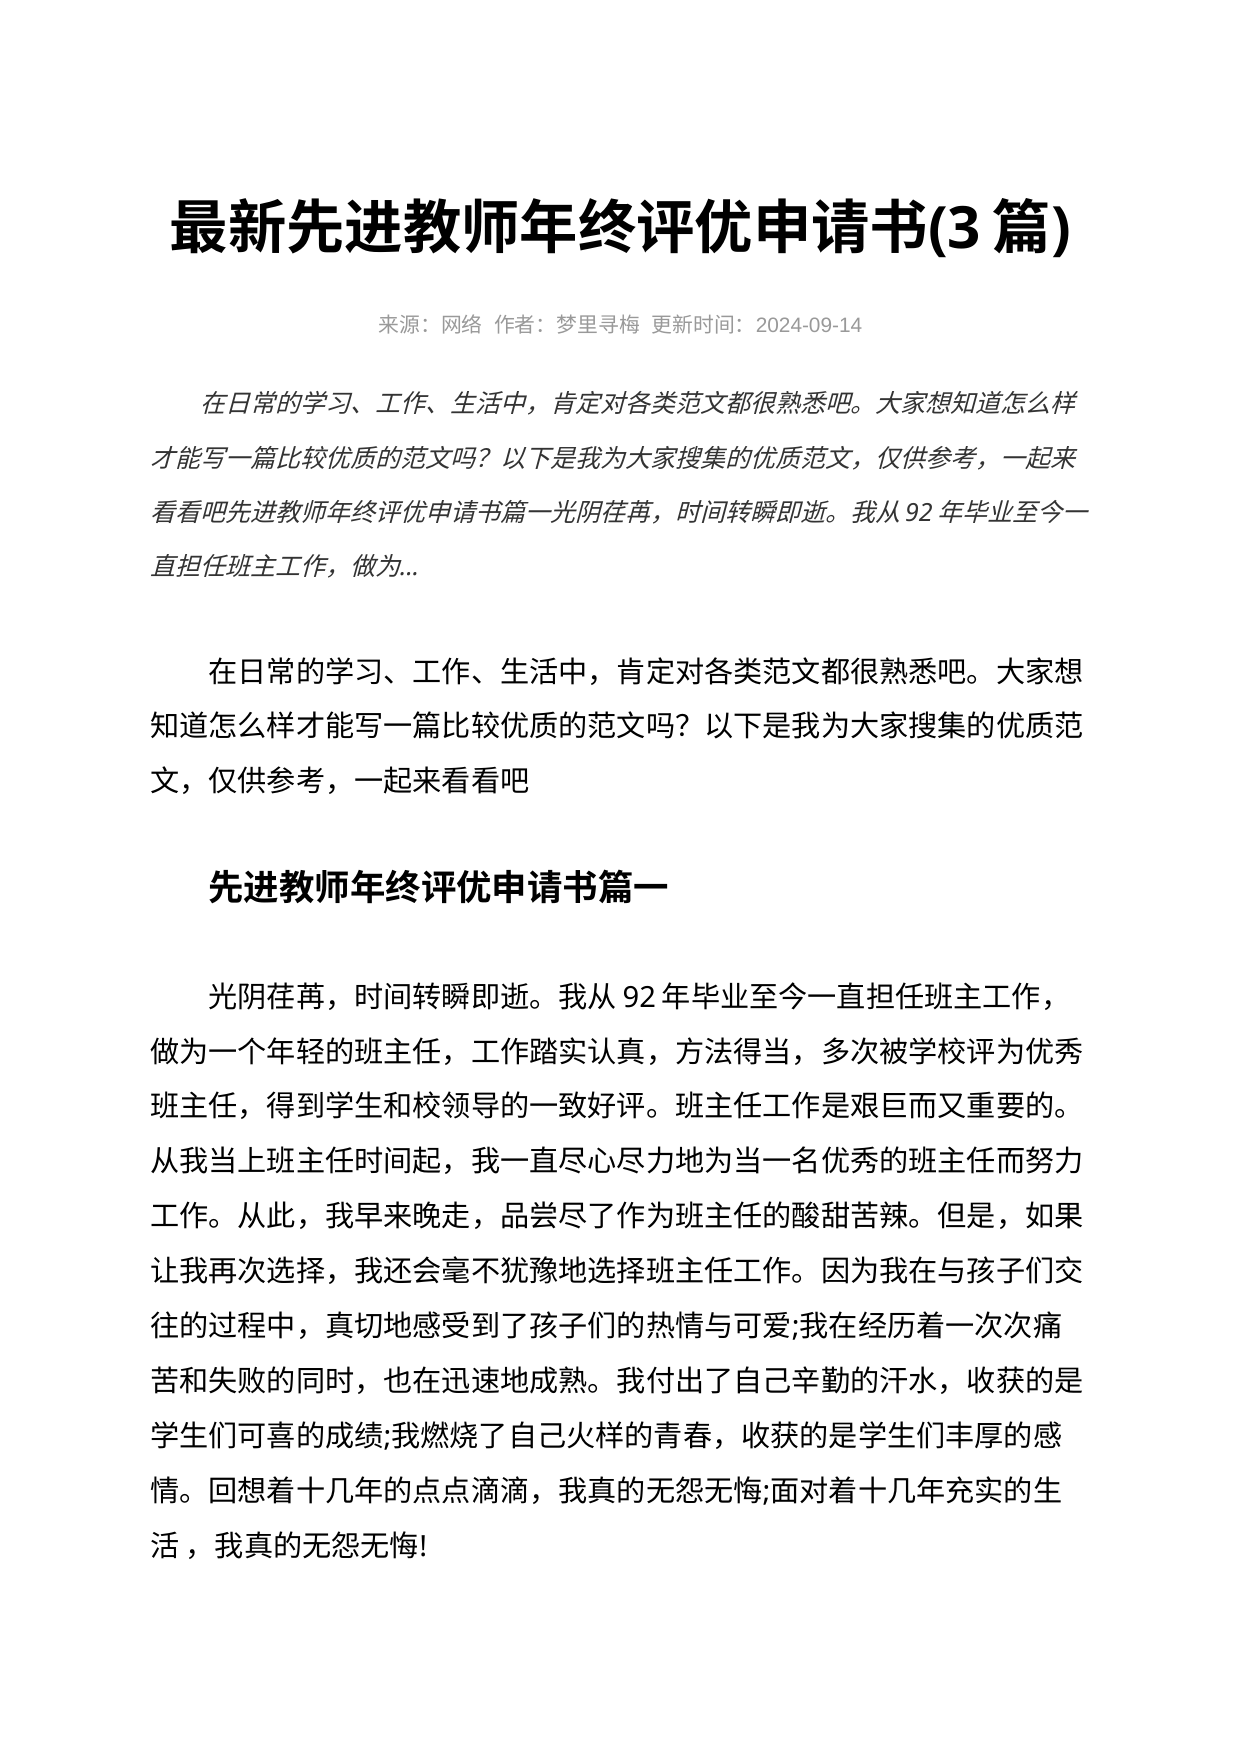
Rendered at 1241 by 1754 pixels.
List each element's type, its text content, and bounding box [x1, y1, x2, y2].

text 在日常的学习、工作、生活中，肯定对各类范文都很熟悉吧。大家想知道怎么样才能写一篇比较优质的范文吗？以下是我为大家搜集的优质范文，仅供参考，一起来看看吧 [150, 648, 1090, 800]
text 先进教师年终评优申请书篇一 [150, 860, 1090, 911]
subtitle 最新先进教师年终评优申请书(3篇) [150, 181, 1090, 266]
text 光阴荏苒，时间转瞬即逝。我从92年毕业至今一直担任班主工作，做为一个年轻的班主任，工作踏实认真，方法得当，多次被学校评为优秀班主任，得到学生和校领导的一致好评。班主任工作是艰巨而又重要的。从我当上班主任时间起，我一直尽心尽力地为当一名优秀的班主任而努力工作。从此，我早来晚走，品尝尽了作为班主任的酸甜苦辣。但是，如果让我再次选择，我还会毫不犹豫地选择班主任工作。因为我在与孩子们交往的过程中，真切地感受到了孩子们的热情与可爱;我在经历着一次次痛苦和失败的同时，也在迅速地成熟。我付出了自己辛勤的汗水，收获的是学生们可喜的成绩;我燃烧了自己火样的青春，收获的是学生们丰厚的感情。回想着十几年的点点滴滴，我真的无怨无悔;面对着十几年充实的生活 ，我真的无怨无悔! [150, 973, 1090, 1565]
text 来源：网络 作者：梦里寻梅 更新时间：2024-09-14 [150, 313, 1090, 337]
text 在日常的学习、工作、生活中，肯定对各类范文都很熟悉吧。大家想知道怎么样才能写一篇比较优质的范文吗？以下是我为大家搜集的优质范文，仅供参考，一起来看看吧先进教师年终评优申请书篇一光阴荏苒，时间转瞬即逝。我从92年毕业至今一直担任班主工作，做为... [150, 384, 1090, 583]
